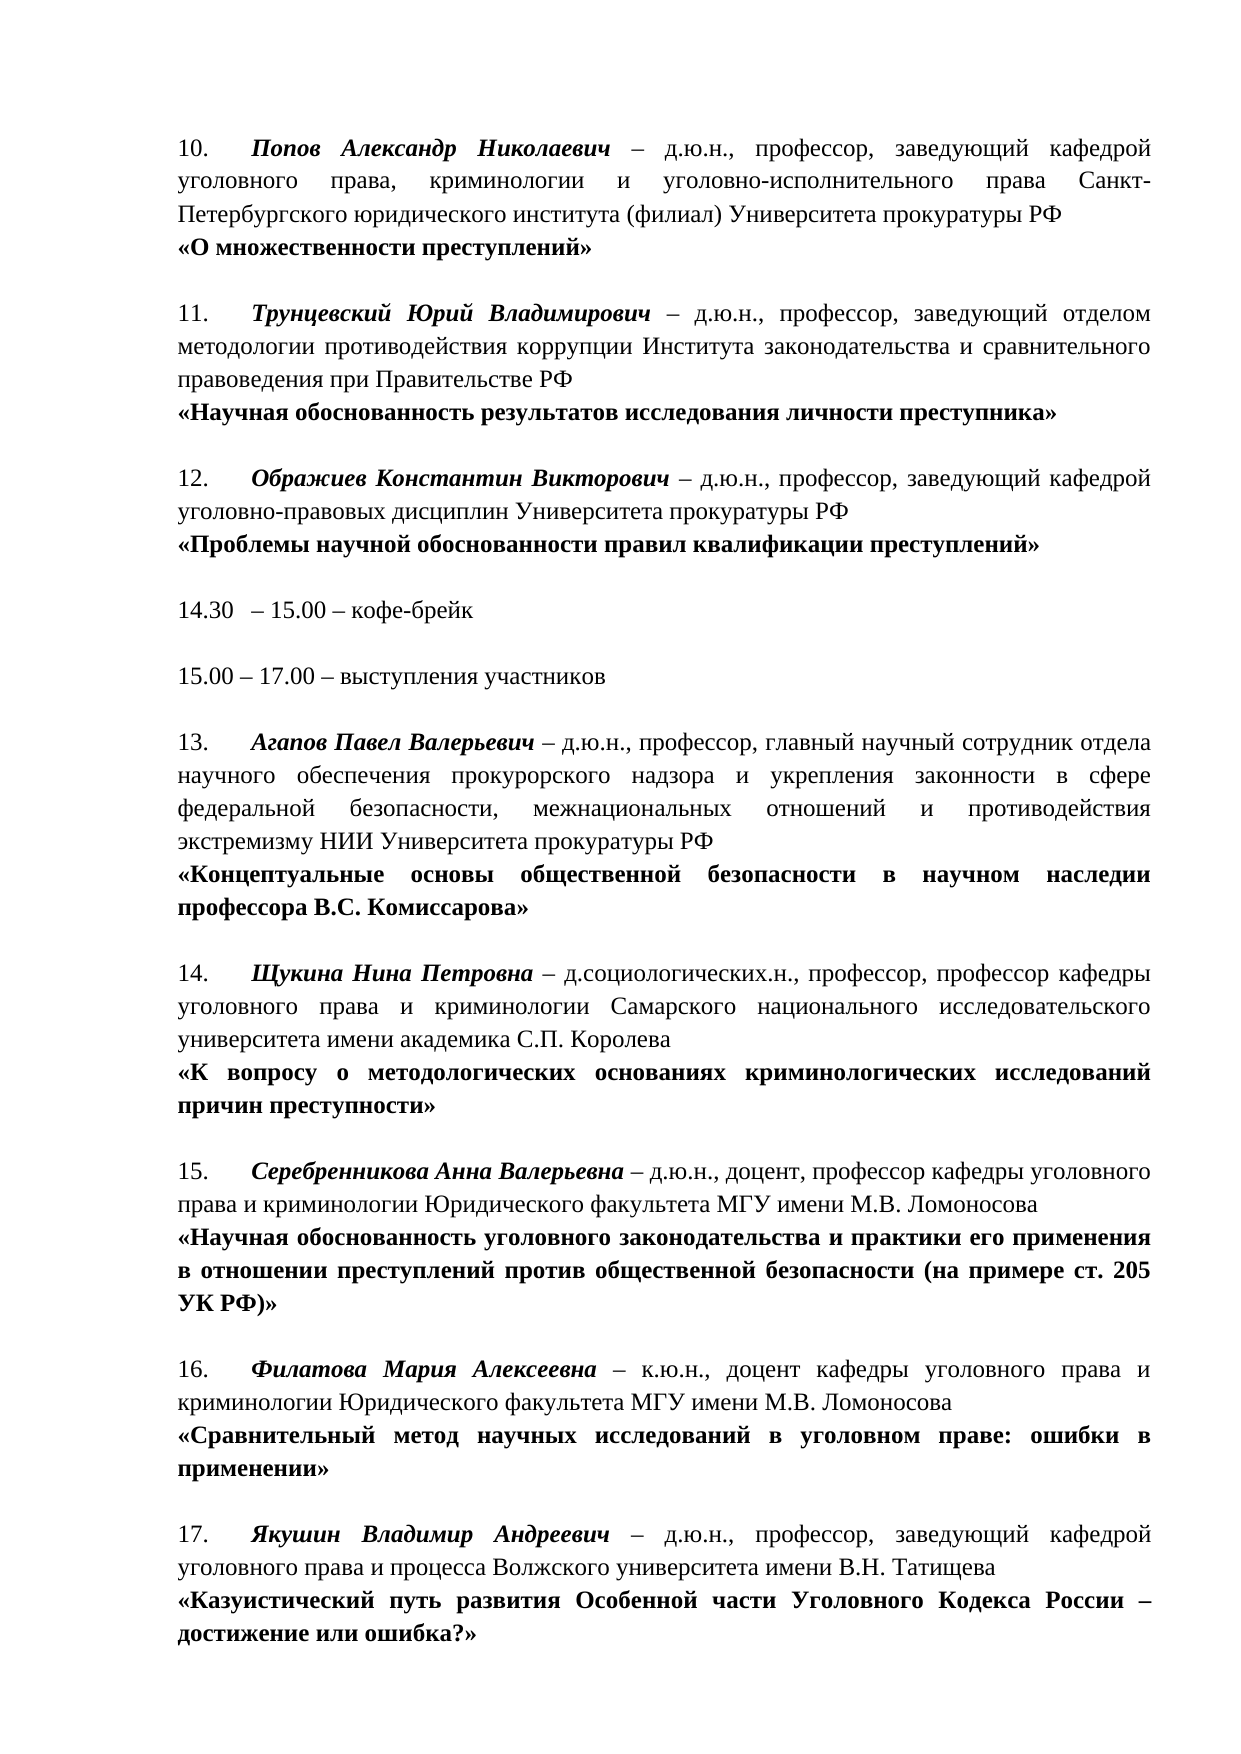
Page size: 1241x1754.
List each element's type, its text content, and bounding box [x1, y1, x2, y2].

list Серебренникова Анна Валерьевна – д.ю.н., доцент, профессор кафедры уголовного права и криминологии Юридического факультета МГУ имени М.В. Ломоносова [177, 1156, 1152, 1218]
text «К вопросу о методологических основаниях криминологических исследований причин преступности» [177, 1057, 1152, 1119]
list «Казуистический путь развития Особенной части Уголовного Кодекса России – достижение или ошибка?» [177, 1586, 1152, 1647]
list Ображиев Константин Викторович – д.ю.н., профессор, заведующий кафедрой уголовно-правовых дисциплин Университета прокуратуры РФ [177, 463, 1152, 524]
text «Сравнительный метод научных исследований в уголовном праве: ошибки в применении» [177, 1420, 1152, 1482]
list «Проблемы научной обоснованности правил квалификации преступлений» [177, 529, 1152, 558]
list – 15.00 – кофе-брейк [177, 595, 1152, 624]
text «Концептуальные основы общественной безопасности в научном наследии профессора В.С. Комиссарова» [177, 859, 1152, 921]
list Филатова Мария Алексеевна – к.ю.н., доцент кафедры уголовного права и криминологии Юридического факультета МГУ имени М.В. Ломоносова [177, 1354, 1152, 1416]
list «О множественности преступлений» [177, 232, 1152, 260]
list «Научная обоснованность результатов исследования личности преступника» [177, 397, 1152, 426]
list Якушин Владимир Андреевич – д.ю.н., профессор, заведующий кафедрой уголовного права и процесса Волжского университета имени В.Н. Татищева [177, 1519, 1152, 1581]
list Трунцевский Юрий Владимирович – д.ю.н., профессор, заведующий отделом методологии противодействия коррупции Института законодательства и сравнительного правоведения при Правительстве РФ [177, 298, 1152, 392]
list Попов Александр Николаевич – д.ю.н., профессор, заведующий кафедрой уголовного права, криминологии и уголовно-исполнительного права Санкт-Петербургского юридического института (филиал) Университета прокуратуры РФ [177, 133, 1152, 227]
text «Научная обоснованность уголовного законодательства и практики его применения в отношении преступлений против общественной безопасности (на примере ст. 205 УК РФ)» [177, 1222, 1152, 1317]
list Агапов Павел Валерьевич – д.ю.н., профессор, главный научный сотрудник отдела научного обеспечения прокурорского надзора и укрепления законности в сфере федеральной безопасности, межнациональных отношений и противодействия экстремизму НИИ Университета прокуратуры РФ [177, 727, 1152, 855]
text 15.00 – 17.00 – выступления участников [177, 661, 1152, 690]
list Щукина Нина Петровна – д.социологических.н., профессор, профессор кафедры уголовного права и криминологии Самарского национального исследовательского университета имени академика С.П. Королева [177, 958, 1152, 1053]
